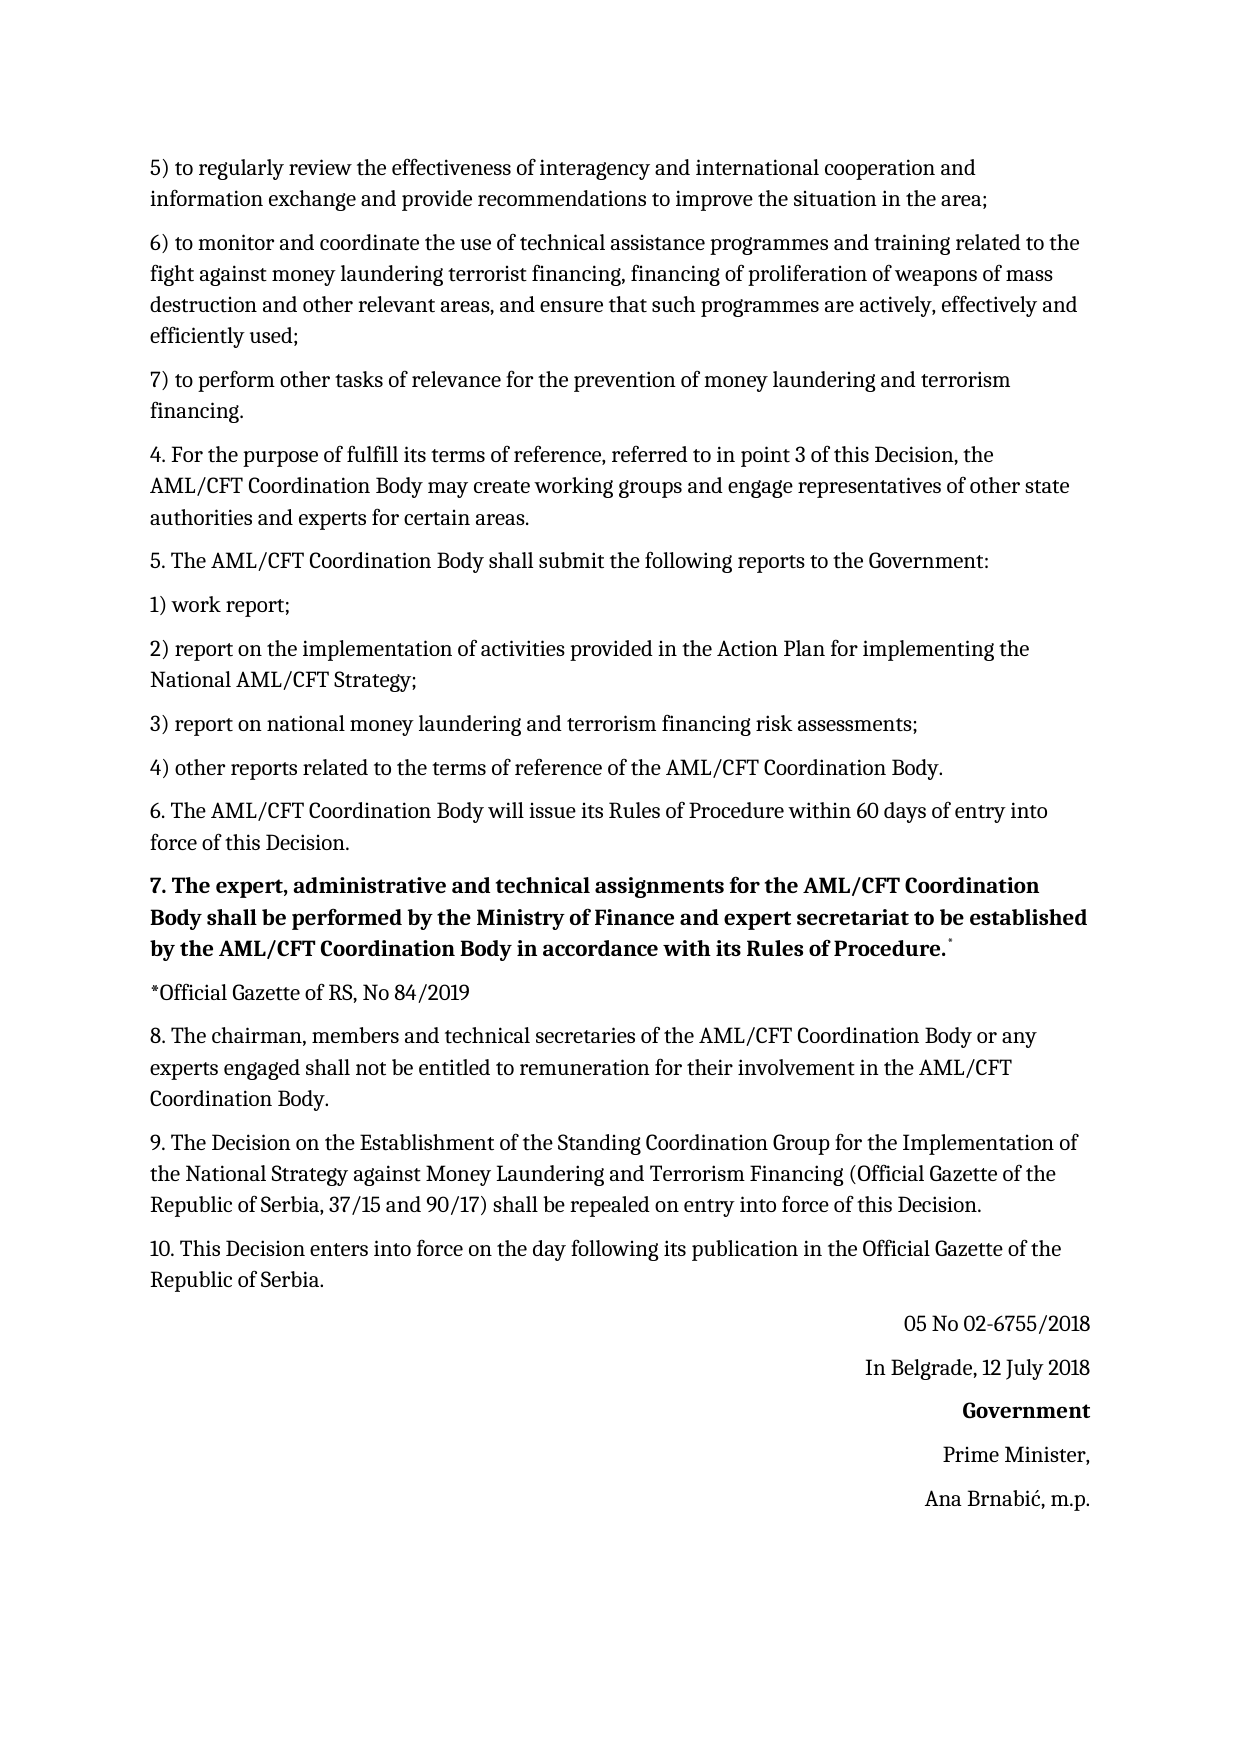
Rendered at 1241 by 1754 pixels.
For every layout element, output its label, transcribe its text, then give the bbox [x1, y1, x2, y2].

text 7) to perform other tasks of relevance for the prevention of money laundering and terrorism financing. [150, 362, 1090, 425]
text 4. For the purpose of fulfill its terms of reference, referred to in point 3 of this Decision, the AML/CFT Coordination Body may create working groups and engage representatives of other state authorities and experts for certain areas. [150, 437, 1090, 531]
text Prime Minister, [150, 1437, 1090, 1469]
text In Belgrade, 12 July 2018 [150, 1350, 1090, 1381]
text Ana Brnabić, m.p. [150, 1481, 1090, 1512]
text 7. The expert, administrative and technical assignments for the AML/CFT Coordination Body shall be performed by the Ministry of Finance and expert secretariat to be established by the AML/CFT Coordination Body in accordance with its Rules of Procedure.* [150, 869, 1090, 962]
text 9. The Decision on the Establishment of the Standing Coordination Group for the Implementation of the National Strategy against Money Laundering and Terrorism Financing (Official Gazette of the Republic of Serbia, 37/15 and 90/17) shall be repealed on entry into force of this Decision. [150, 1125, 1090, 1219]
text 10. This Decision enters into force on the day following its publication in the Official Gazette of the Republic of Serbia. [150, 1231, 1090, 1294]
text Government [150, 1394, 1090, 1425]
text *Official Gazette of RS, No 84/2019 [150, 975, 1090, 1006]
text 8. The chairman, members and technical secretaries of the AML/CFT Coordination Body or any experts engaged shall not be entitled to remuneration for their involvement in the AML/CFT Coordination Body. [150, 1019, 1090, 1112]
text 05 No 02-6755/2018 [150, 1306, 1090, 1337]
text 5) to regularly review the effectiveness of interagency and international cooperation and information exchange and provide recommendations to improve the situation in the area; [150, 150, 1090, 212]
text 6) to monitor and coordinate the use of technical assistance programmes and training related to the fight against money laundering terrorist financing, financing of proliferation of weapons of mass destruction and other relevant areas, and ensure that such programmes are actively, effectively and efficiently used; [150, 225, 1090, 350]
text 2) report on the implementation of activities provided in the Action Plan for implementing the National AML/CFT Strategy; [150, 631, 1090, 694]
text 3) report on national money laundering and terrorism financing risk assessments; [150, 706, 1090, 737]
text 1) work report; [150, 587, 1090, 619]
text 4) other reports related to the terms of reference of the AML/CFT Coordination Body. [150, 750, 1090, 781]
text 6. The AML/CFT Coordination Body will issue its Rules of Procedure within 60 days of entry into force of this Decision. [150, 794, 1090, 856]
text 5. The AML/CFT Coordination Body shall submit the following reports to the Government: [150, 544, 1090, 575]
